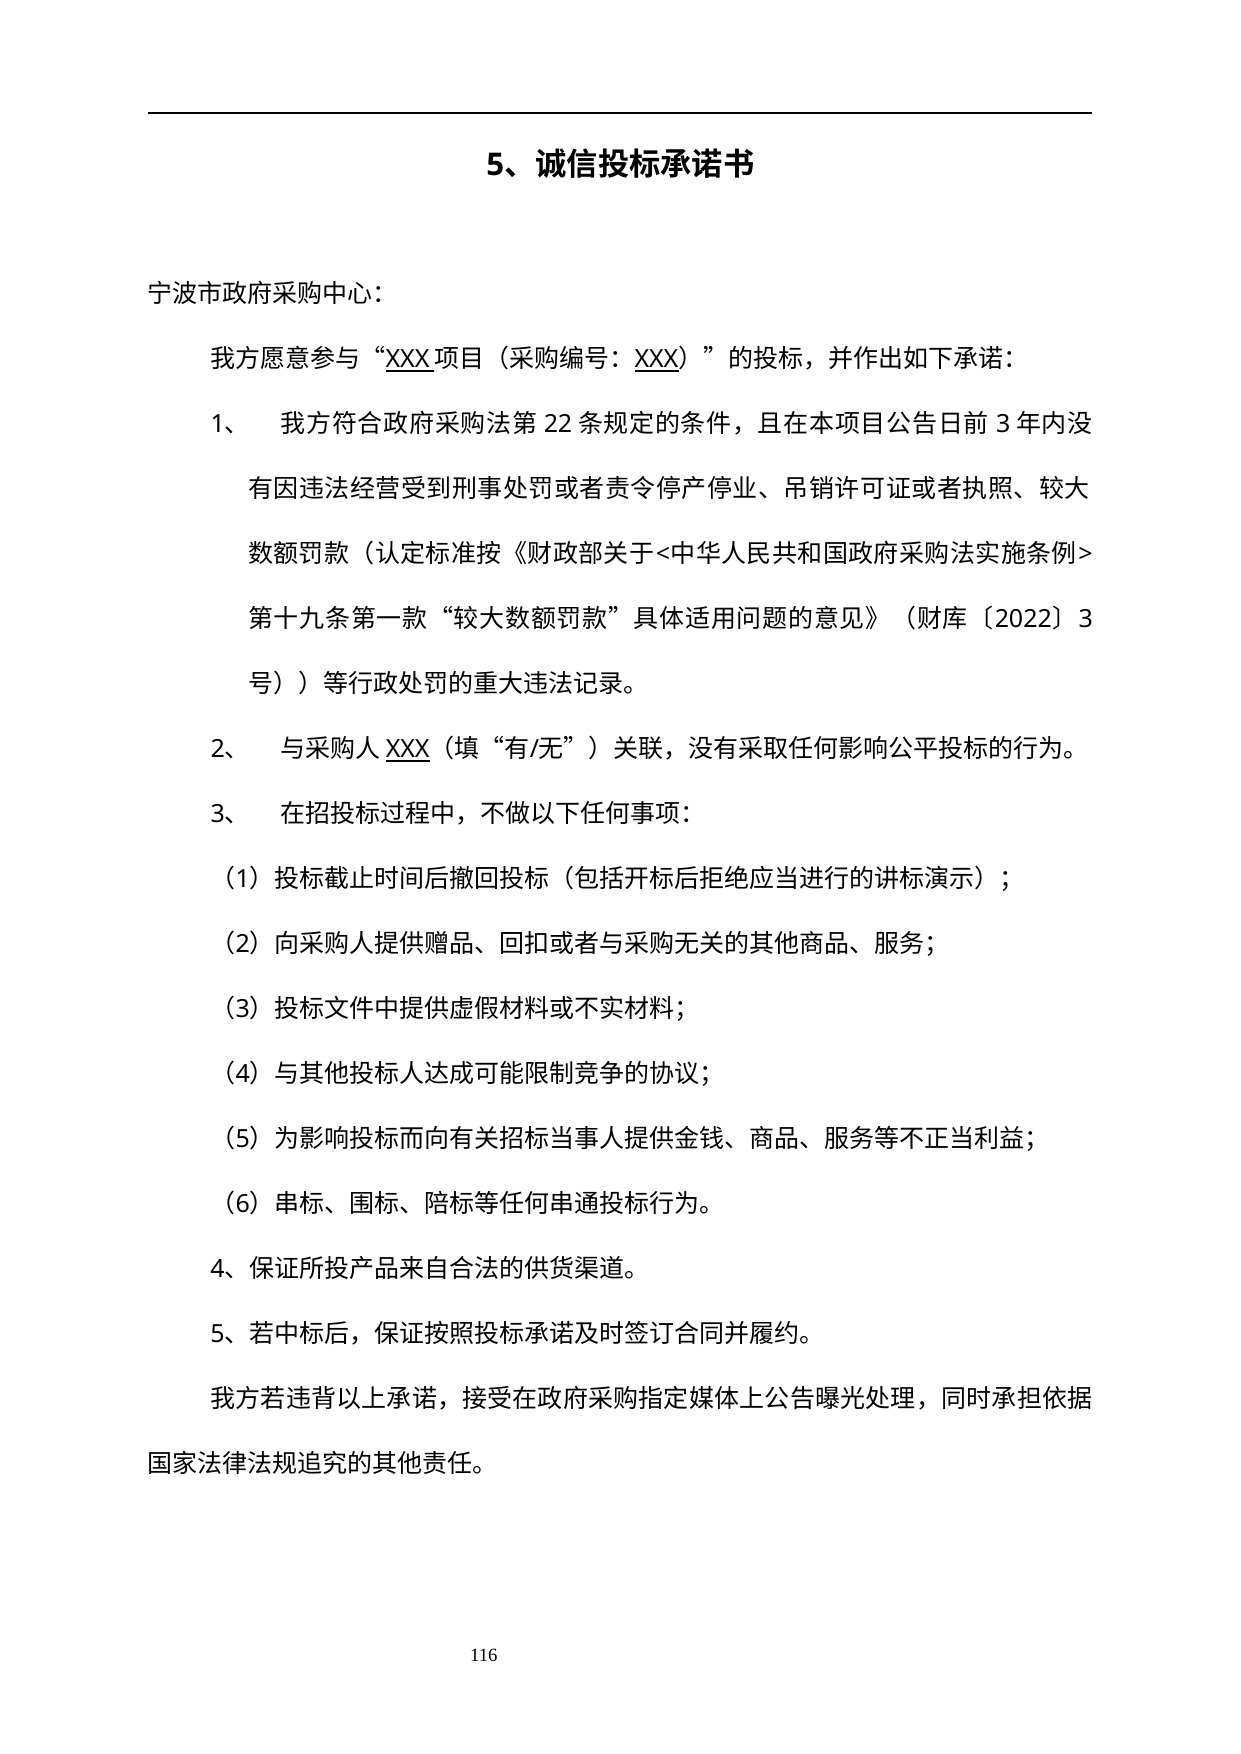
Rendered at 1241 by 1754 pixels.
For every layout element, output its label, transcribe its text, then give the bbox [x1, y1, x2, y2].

text （6）串标、围标、陪标等任何串通投标行为。 [210, 1169, 1092, 1234]
text （4）与其他投标人达成可能限制竞争的协议； [210, 1039, 1092, 1104]
text （1）投标截止时间后撤回投标（包括开标后拒绝应当进行的讲标演示）； [210, 844, 1092, 909]
text 5、若中标后，保证按照投标承诺及时签订合同并履约。 [148, 1299, 1092, 1364]
list 在招投标过程中，不做以下任何事项： [210, 779, 1092, 844]
text （2）向采购人提供赠品、回扣或者与采购无关的其他商品、服务； [210, 909, 1092, 974]
list 我方符合政府采购法第22条规定的条件，且在本项目公告日前3年内没有因违法经营受到刑事处罚或者责令停产停业、吊销许可证或者执照、较大数额罚款（认定标准按《财政部关于<中华人民共和国政府采购法实施条例>第十九条第一款“较大数额罚款”具体适用问题的意见》（财库〔2022〕3 号））等行政处罚的重大违法记录。 [210, 389, 1092, 714]
text （5）为影响投标而向有关招标当事人提供金钱、商品、服务等不正当利益； [210, 1104, 1092, 1169]
text （3）投标文件中提供虚假材料或不实材料； [210, 974, 1092, 1039]
list 与采购人XXX（填“有/无”）关联，没有采取任何影响公平投标的行为。 [210, 714, 1092, 779]
text 5、诚信投标承诺书 [148, 129, 1092, 194]
text 我方若违背以上承诺，接受在政府采购指定媒体上公告曝光处理，同时承担依据国家法律法规追究的其他责任。 [148, 1364, 1092, 1494]
text 宁波市政府采购中心： [148, 259, 1092, 324]
text 4、保证所投产品来自合法的供货渠道。 [148, 1234, 1092, 1299]
text 我方愿意参与“XXX项目（采购编号：XXX）”的投标，并作出如下承诺： [148, 324, 1092, 389]
